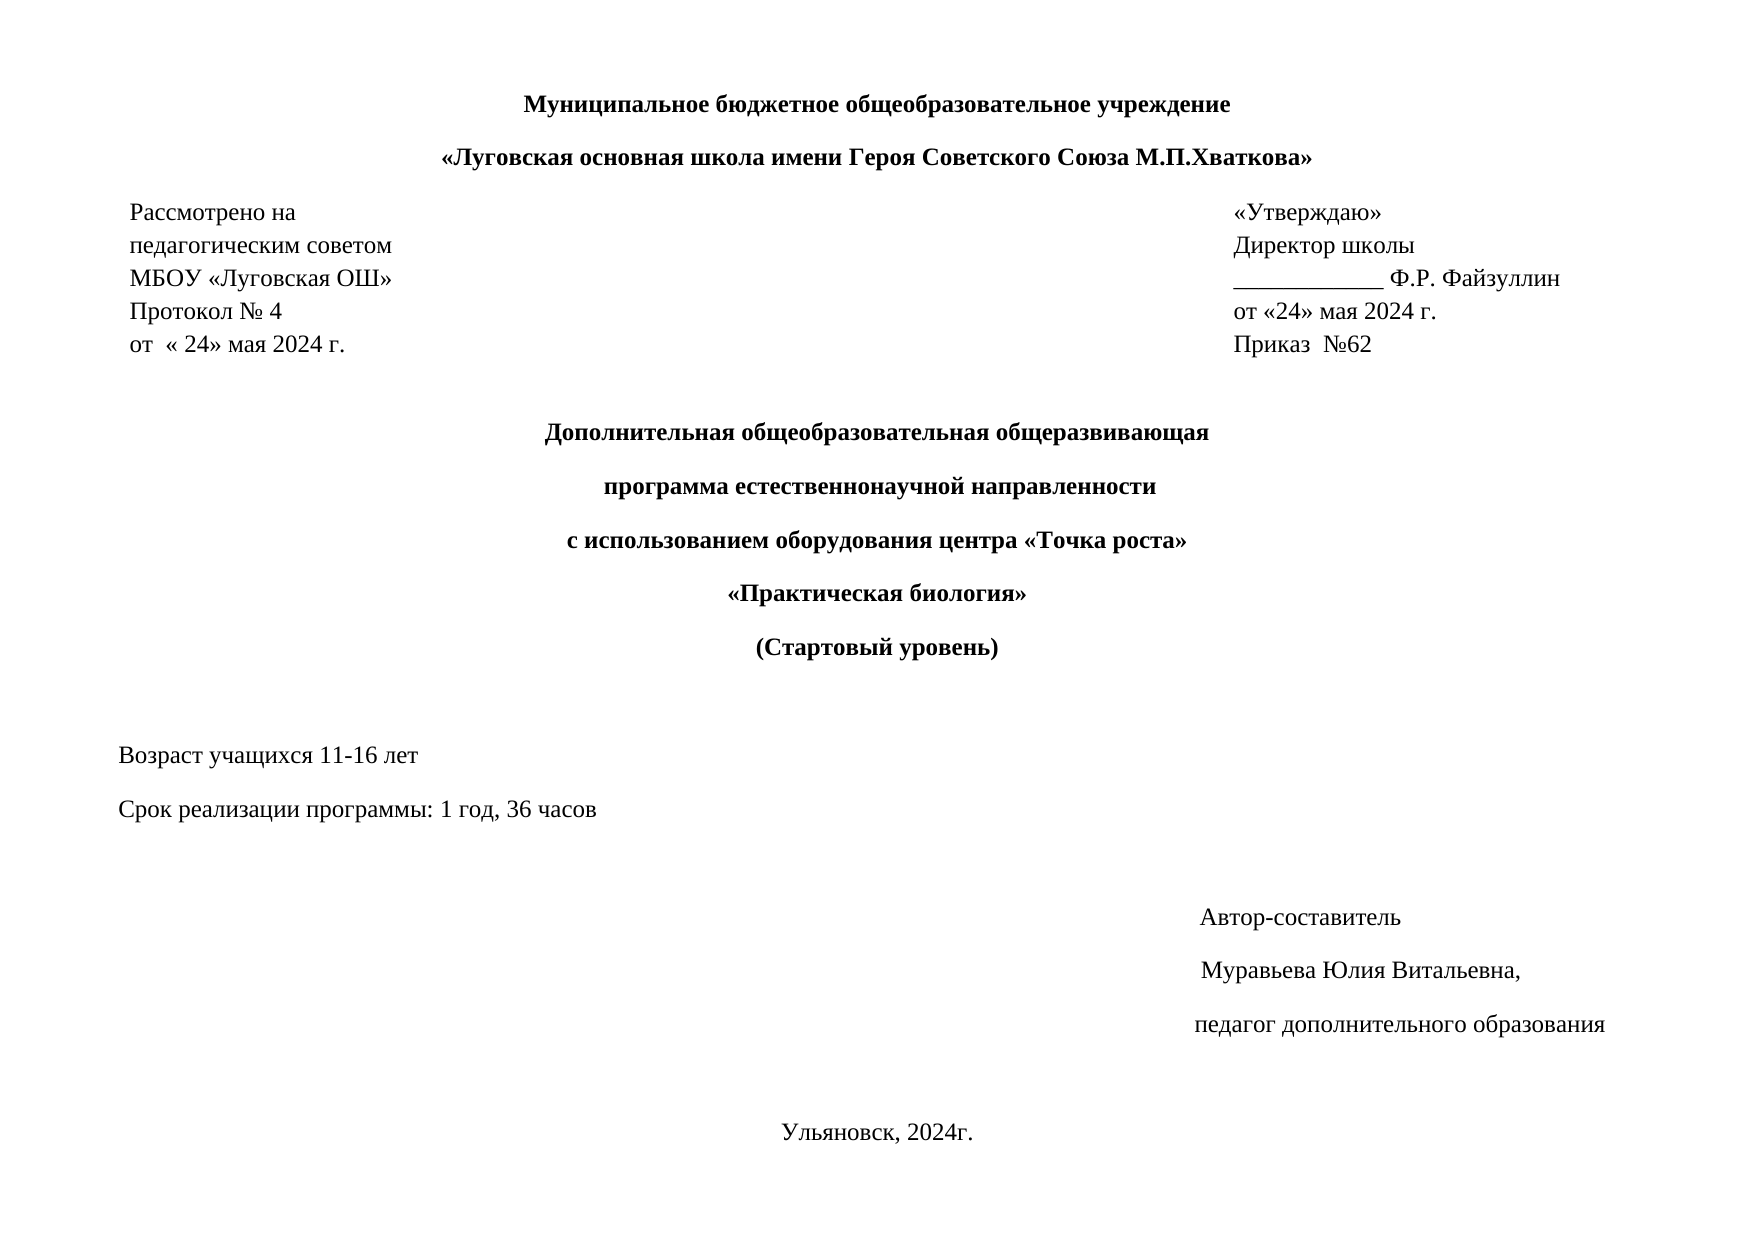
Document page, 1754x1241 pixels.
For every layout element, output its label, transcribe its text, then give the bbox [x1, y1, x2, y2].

text Дополнительная общеобразовательная общеразвивающая [118, 417, 1636, 446]
text Муниципальное бюджетное общеобразовательное учреждение [118, 89, 1636, 117]
text «Луговская основная школа имени Героя Советского Союза М.П.Хваткова» [118, 142, 1636, 171]
text с использованием оборудования центра «Точка роста» [118, 525, 1636, 553]
text Ульяновск, 2024г. [118, 1117, 1636, 1146]
text Срок реализации программы: 1 год, 36 часов [118, 794, 1636, 823]
text (Стартовый уровень) [118, 632, 1636, 661]
table_header Рассмотрено на педагогическим советом МБОУ «Луговская ОШ» Протокол № 4 от « 24» мая 2024 г. [119, 198, 1222, 362]
table_header «Утверждаю» Директор школы ____________ Ф.Р. Файзуллин от «24» мая 2024 г. Приказ №62 [1223, 198, 1709, 362]
text Муравьева Юлия Витальевна, [782, 956, 1636, 984]
text программа естественнонаучной направленности [118, 471, 1636, 499]
text «Практическая биология» [118, 578, 1636, 607]
text Возраст учащихся 11-16 лет [118, 740, 1636, 769]
text Автор-составитель [118, 902, 1636, 930]
text педагог дополнительного образования [782, 1009, 1636, 1038]
